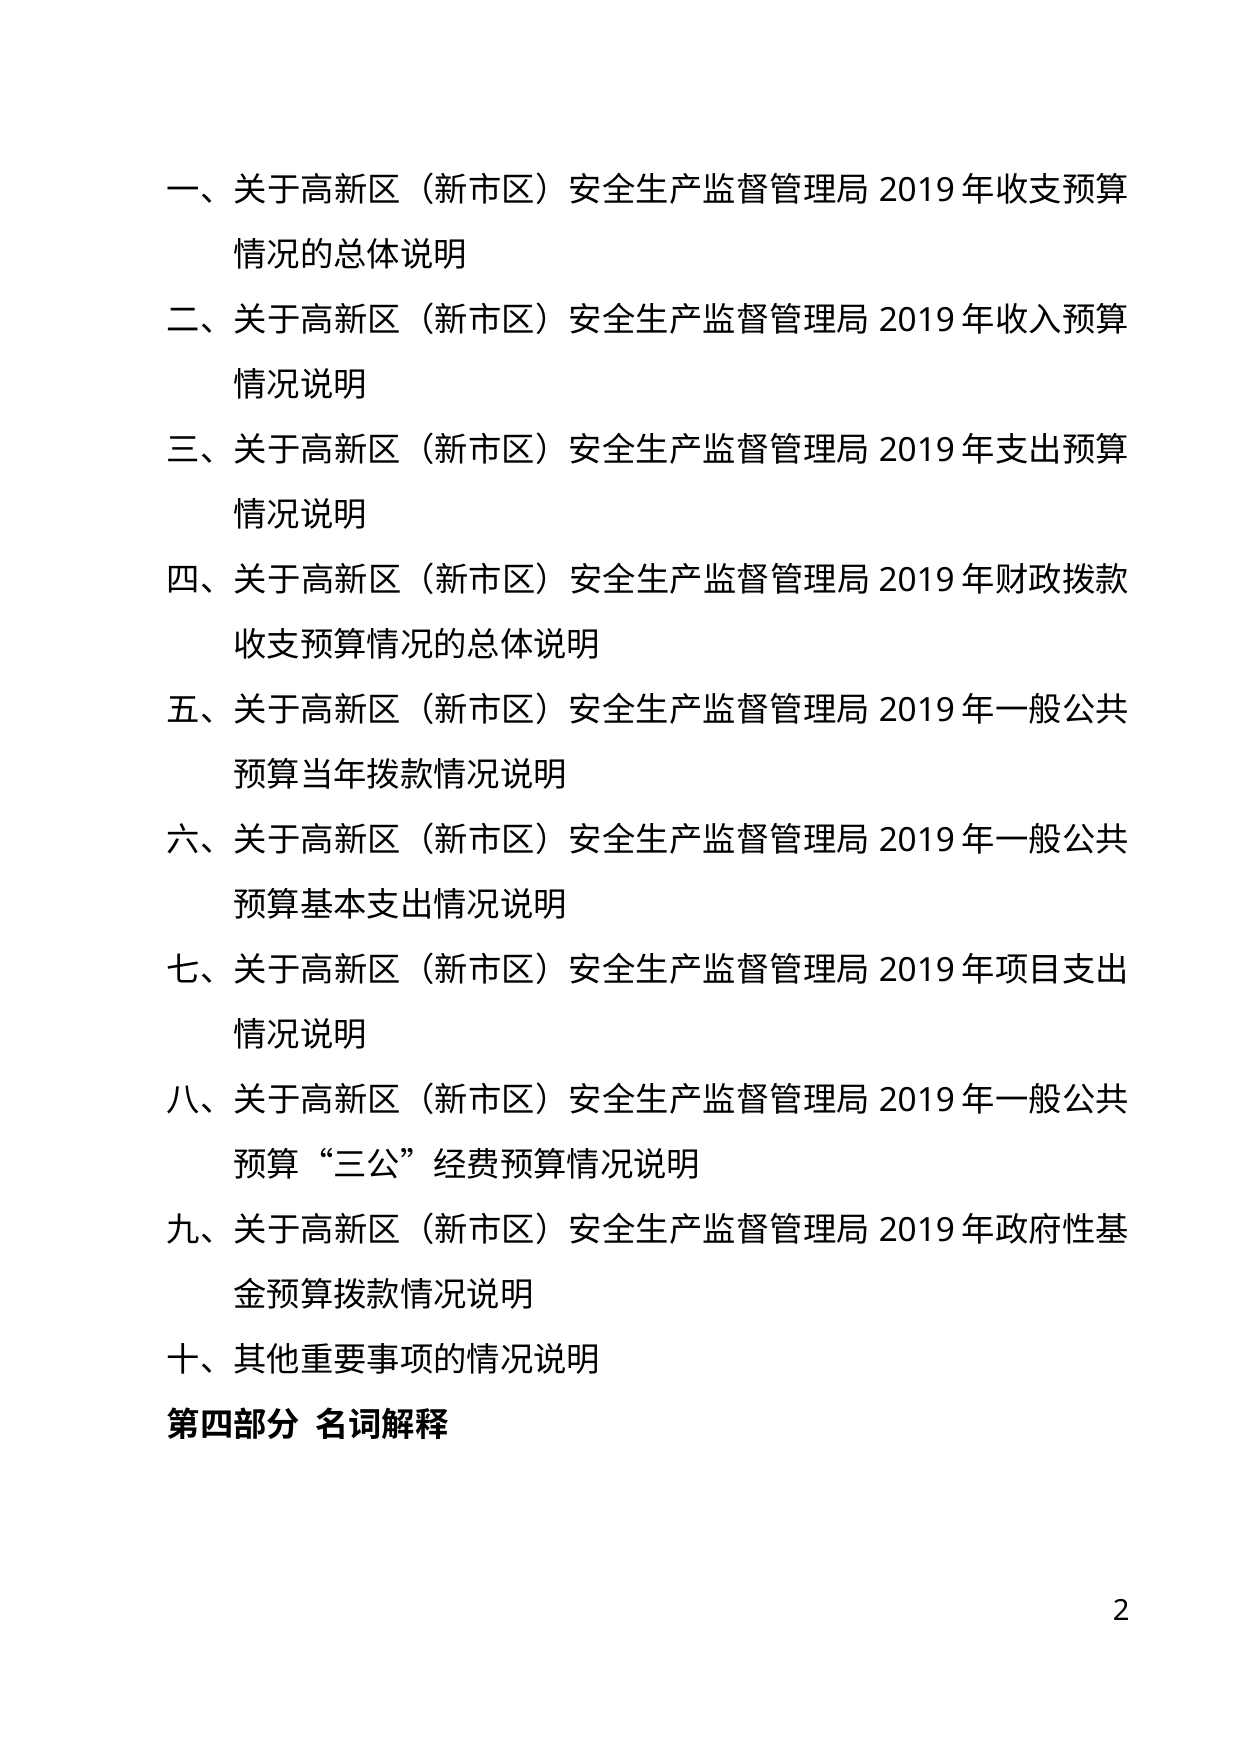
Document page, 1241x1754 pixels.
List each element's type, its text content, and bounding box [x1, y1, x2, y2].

text 八、关于高新区（新市区）安全生产监督管理局2019年一般公共预算“三公”经费预算情况说明 [167, 1065, 1129, 1195]
text 九、关于高新区（新市区）安全生产监督管理局2019年政府性基金预算拨款情况说明 [167, 1195, 1129, 1325]
text 五、关于高新区（新市区）安全生产监督管理局2019年一般公共预算当年拨款情况说明 [167, 675, 1129, 805]
text 十、其他重要事项的情况说明 [167, 1325, 1129, 1390]
text 二、关于高新区（新市区）安全生产监督管理局2019年收入预算情况说明 [167, 285, 1129, 415]
text 六、关于高新区（新市区）安全生产监督管理局2019年一般公共预算基本支出情况说明 [167, 805, 1129, 935]
text 七、关于高新区（新市区）安全生产监督管理局2019年项目支出情况说明 [167, 935, 1129, 1065]
text 第四部分 名词解释 [167, 1390, 1129, 1455]
text 一、关于高新区（新市区）安全生产监督管理局2019年收支预算情况的总体说明 [167, 155, 1129, 285]
text 四、关于高新区（新市区）安全生产监督管理局2019年财政拨款收支预算情况的总体说明 [167, 545, 1129, 675]
text 三、关于高新区（新市区）安全生产监督管理局2019年支出预算情况说明 [167, 415, 1129, 545]
